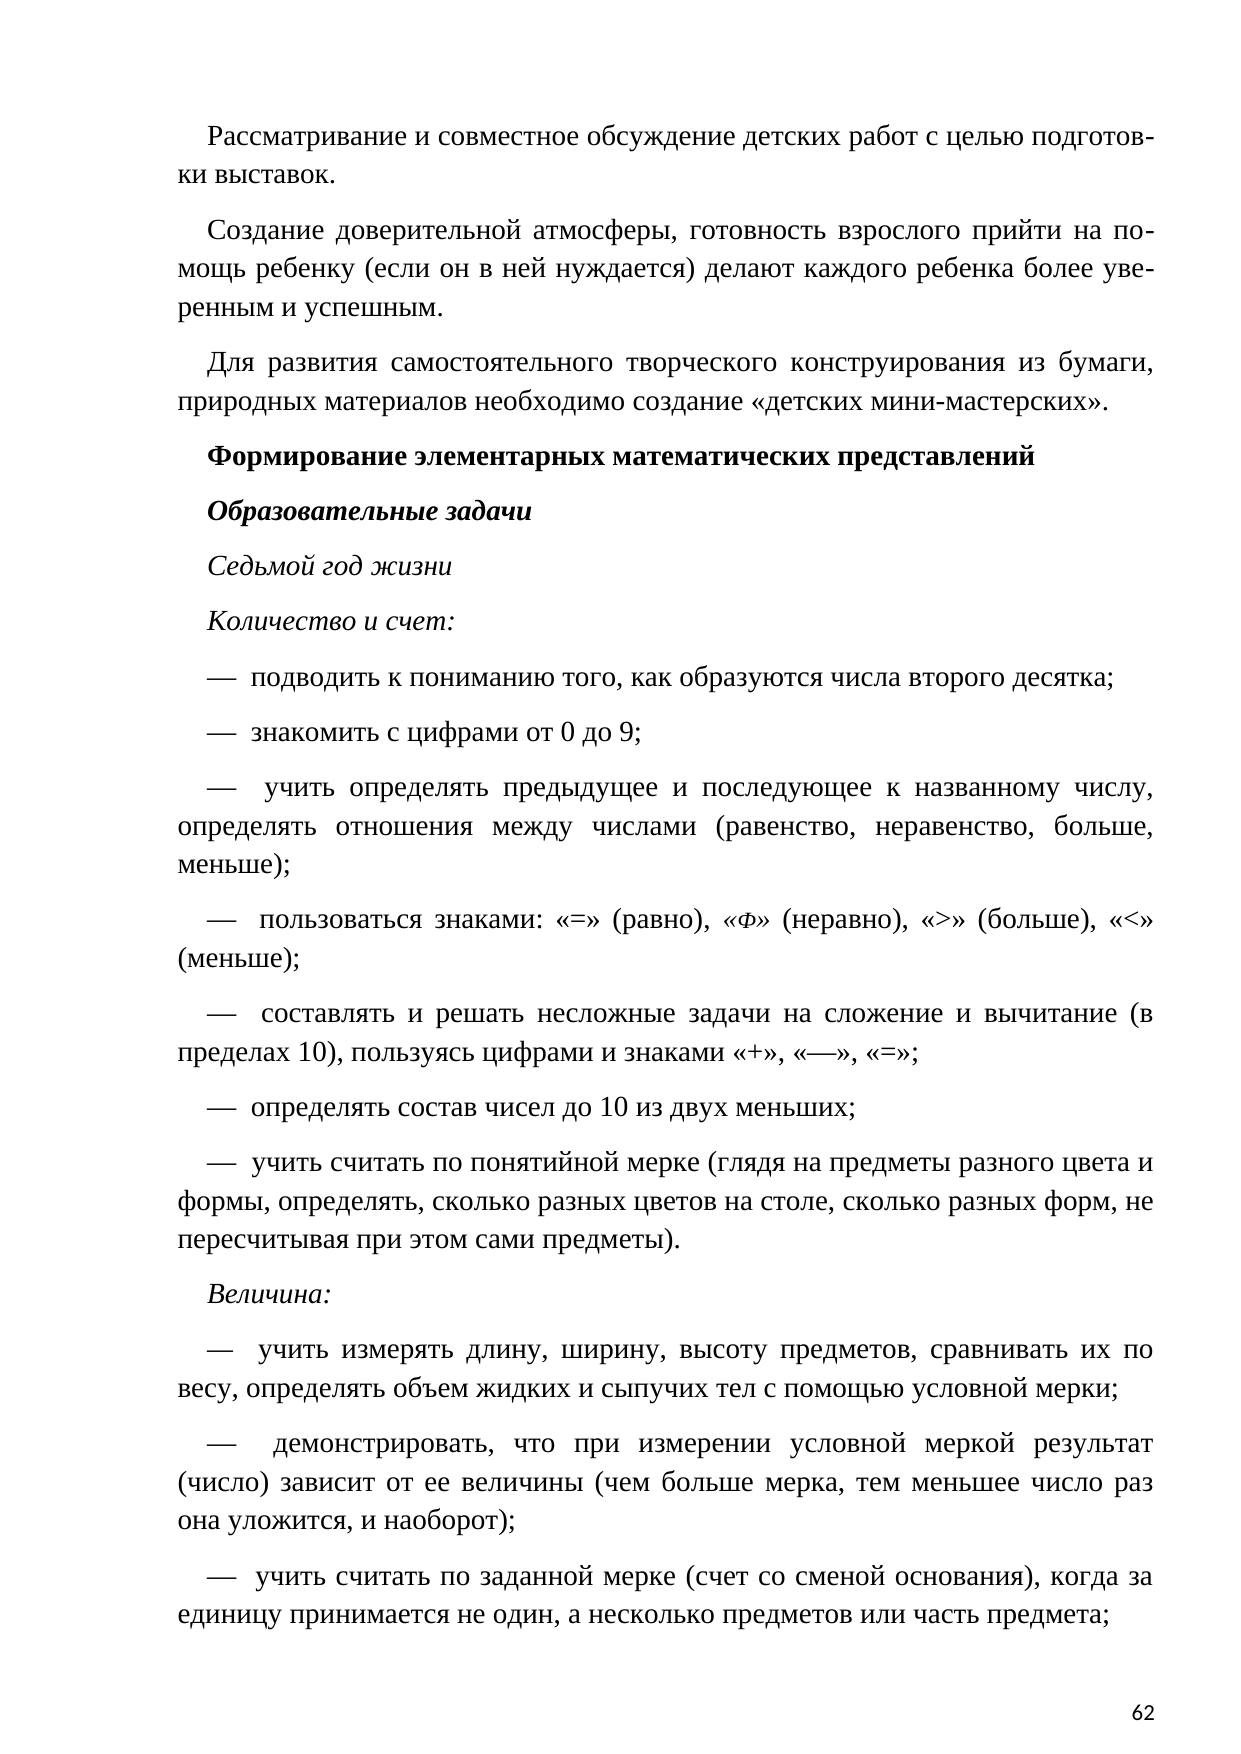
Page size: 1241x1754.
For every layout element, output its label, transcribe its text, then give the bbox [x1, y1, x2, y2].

text Седьмой год жизни [177, 548, 1154, 582]
text — учить определять предыдущее и последующее к названному числу, определять отношения между числами (равенство, неравенство, больше, меньше); [177, 769, 1154, 880]
text — составлять и решать несложные задачи на сложение и вычитание (в пределах 10), пользуясь цифрами и знаками «+», «—», «=»; [177, 995, 1154, 1067]
text Количество и счет: [177, 603, 1154, 637]
text Создание доверительной атмосферы, готовность взрослого прийти на помощь ребенку (если он в ней нуждается) делают каждого ребенка более уверенным и успешным. [177, 212, 1154, 322]
text — пользоваться знаками: «=» (равно), «ф» (неравно), «>» (больше), «<» (меньше); [177, 901, 1154, 973]
text — определять состав чисел до 10 из двух меньших; [177, 1089, 1154, 1122]
text — учить считать по заданной мерке (счет со сменой основания), когда за единицу принимается не один, а несколько предметов или часть предмета; [177, 1558, 1154, 1630]
text — учить считать по понятийной мерке (глядя на предметы разного цвета и формы, определять, сколько разных цветов на столе, сколько разных форм, не пересчитывая при этом сами предметы). [177, 1144, 1154, 1255]
text Формирование элементарных математических представлений [177, 438, 1154, 471]
text Образовательные задачи [177, 493, 1154, 527]
text — подводить к пониманию того, как образуются числа второго десятка; [177, 659, 1154, 692]
text — демонстрировать, что при измерении условной меркой результат (число) зависит от ее величины (чем больше мерка, тем меньшее число раз она уложится, и наоборот); [177, 1425, 1154, 1536]
text Рассматривание и совместное обсуждение детских работ с целью подготовки выставок. [177, 118, 1154, 190]
text Величина: [177, 1276, 1154, 1310]
text — учить измерять длину, ширину, высоту предметов, сравнивать их по весу, определять объем жидких и сыпучих тел с помощью условной мерки; [177, 1332, 1154, 1404]
text — знакомить с цифрами от 0 до 9; [177, 714, 1154, 747]
text Для развития самостоятельного творческого конструирования из бумаги, природных материалов необходимо создание «детских мини-мастерских». [177, 344, 1154, 416]
